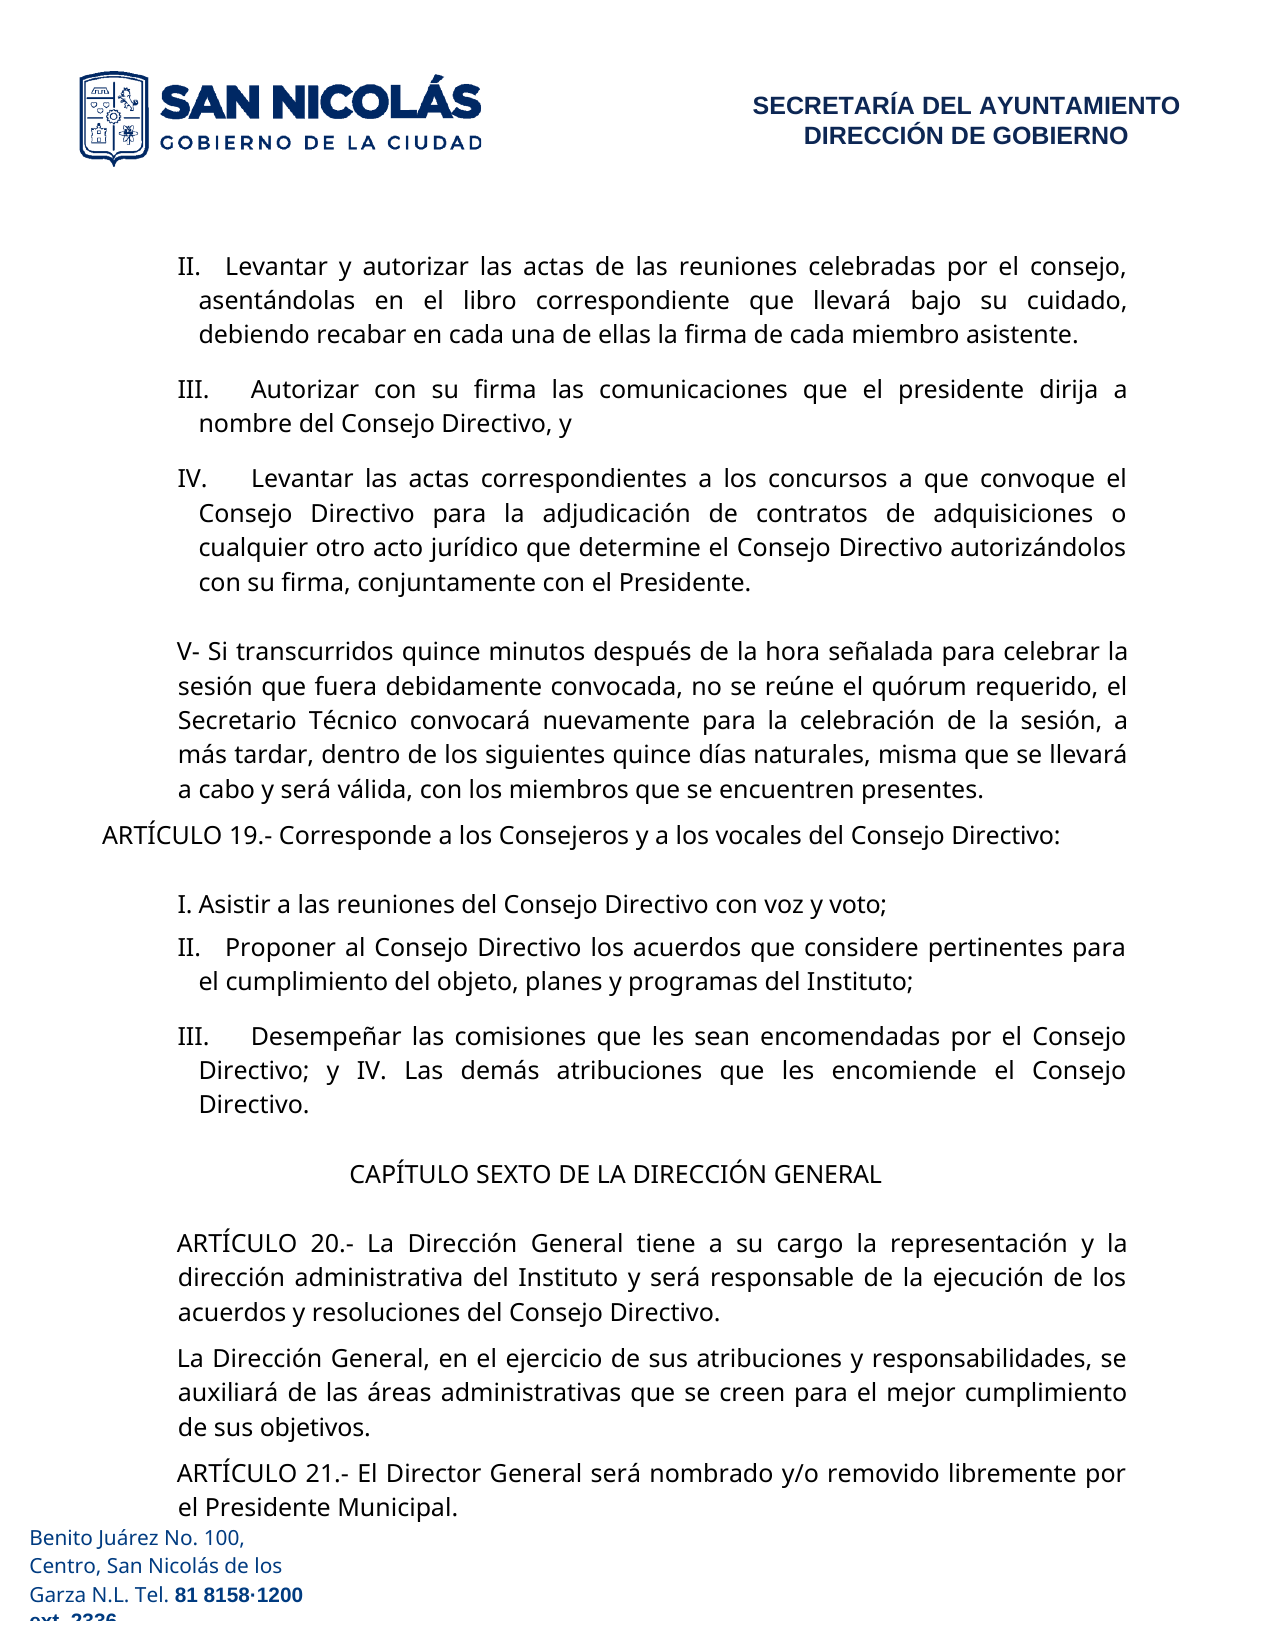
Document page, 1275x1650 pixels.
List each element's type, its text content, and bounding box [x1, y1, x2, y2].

text CAPÍTULO SEXTO DE LA DIRECCIÓN GENERAL [75, 1156, 1156, 1191]
list Autorizar con su firma las comunicaciones que el presidente dirija a nombre del Consejo Directivo, y [177, 372, 1128, 440]
list Levantar las actas correspondientes a los concursos a que convoque el Consejo Directivo para la adjudicación de contratos de adquisiciones o cualquier otro acto jurídico que determine el Consejo Directivo autorizándolos con su firma, conjuntamente con el Presidente. [177, 461, 1128, 598]
text ARTÍCULO 20.- La Dirección General tiene a su cargo la representación y la dirección administrativa del Instituto y será responsable de la ejecución de los acuerdos y resoluciones del Consejo Directivo. [177, 1226, 1128, 1328]
list Proponer al Consejo Directivo los acuerdos que considere pertinentes para el cumplimiento del objeto, planes y programas del Instituto; [177, 929, 1127, 998]
picture [79, 71, 482, 167]
list Levantar y autorizar las actas de las reuniones celebradas por el consejo, asentándolas en el libro correspondiente que llevará bajo su cuidado, debiendo recabar en cada una de ellas la firma de cada miembro asistente. [177, 249, 1128, 351]
list Desempeñar las comisiones que les sean encomendadas por el Consejo Directivo; y IV. Las demás atribuciones que les encomiende el Consejo Directivo. [177, 1018, 1127, 1121]
text La Dirección General, en el ejercicio de sus atribuciones y responsabilidades, se auxiliará de las áreas administrativas que se creen para el mejor cumplimiento de sus objetivos. [177, 1341, 1128, 1443]
text V- Si transcurridos quince minutos después de la hora señalada para celebrar la sesión que fuera debidamente convocada, no se reúne el quórum requerido, el Secretario Técnico convocará nuevamente para la celebración de la sesión, a más tardar, dentro de los siguientes quince días naturales, misma que se llevará a cabo y será válida, con los miembros que se encuentren presentes. [177, 634, 1128, 806]
list Asistir a las reuniones del Consejo Directivo con voz y voto; [177, 887, 1162, 921]
text ARTÍCULO 21.- El Director General será nombrado y/o removido libremente por el Presidente Municipal. [177, 1456, 1127, 1524]
text ARTÍCULO 19.- Corresponde a los Consejeros y a los vocales del Consejo Directivo: [102, 817, 1162, 852]
